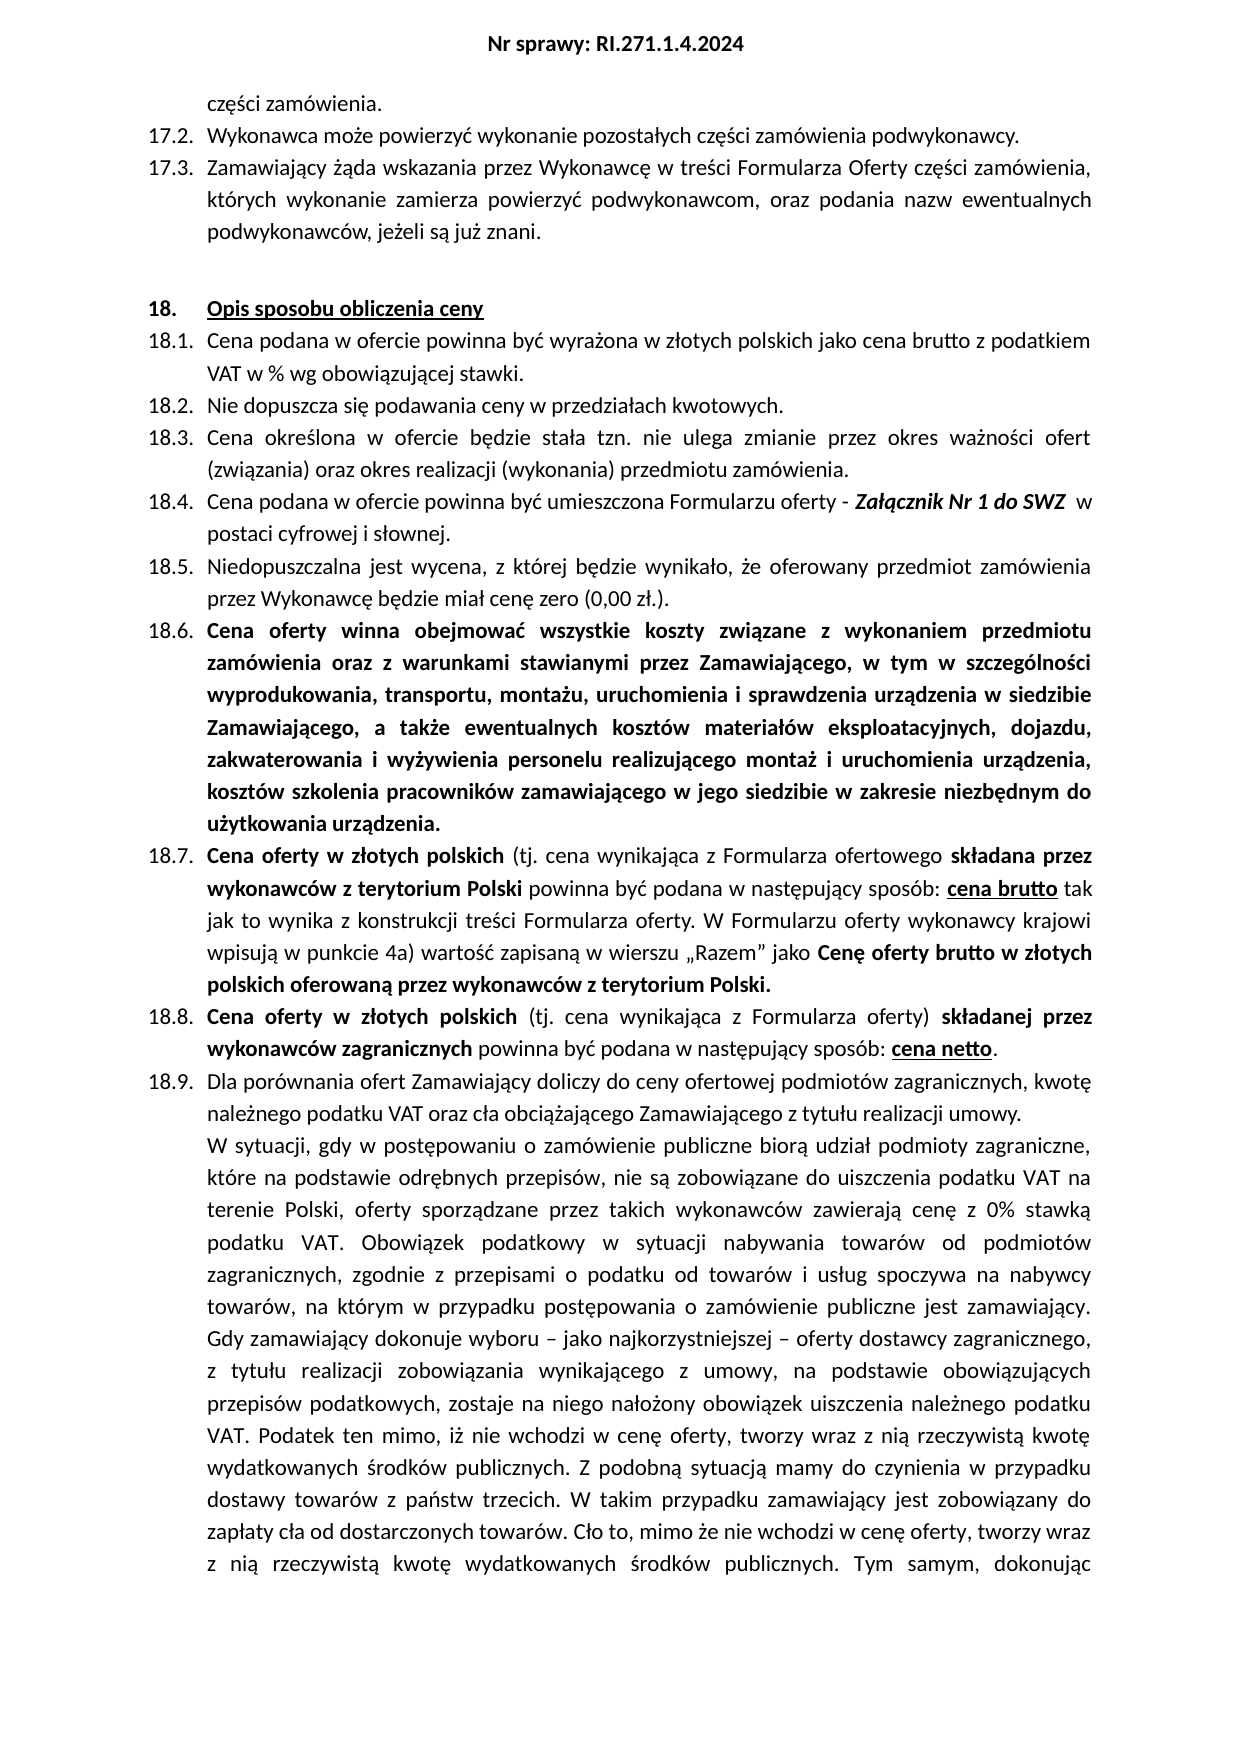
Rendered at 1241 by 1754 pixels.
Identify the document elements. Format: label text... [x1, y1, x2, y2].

list Wykonawca może powierzyć wykonanie pozostałych części zamówienia podwykonawcy. [148, 121, 1093, 149]
list Cena podana w ofercie powinna być umieszczona Formularzu oferty - Załącznik Nr 1 do SWZ w postaci cyfrowej i słownej. [148, 487, 1092, 548]
list Cena oferty winna obejmować wszystkie koszty związane z wykonaniem przedmiotu zamówienia oraz z warunkami stawianymi przez Zamawiającego, w tym w szczególności wyprodukowania, transportu, montażu, uruchomienia i sprawdzenia urządzenia w siedzibie Zamawiającego, a także ewentualnych kosztów materiałów eksploatacyjnych, dojazdu, zakwaterowania i wyżywienia personelu realizującego montaż i uruchomienia urządzenia, kosztów szkolenia pracowników zamawiającego w jego siedzibie w zakresie niezbędnym do użytkowania urządzenia. [148, 616, 1092, 837]
list Cena określona w ofercie będzie stała tzn. nie ulega zmianie przez okres ważności ofert (związania) oraz okres realizacji (wykonania) przedmiotu zamówienia. [148, 423, 1092, 483]
text 18. Opis sposobu obliczenia ceny [148, 294, 1063, 322]
list Cena podana w ofercie powinna być wyrażona w złotych polskich jako cena brutto z podatkiem VAT w % wg obowiązującej stawki. [148, 326, 1092, 387]
list Cena oferty w złotych polskich (tj. cena wynikająca z Formularza oferty) składanej przez wykonawców zagranicznych powinna być podana w następujący sposób: cena netto. [148, 1002, 1092, 1063]
list Zamawiający żąda wskazania przez Wykonawcę w treści Formularza Oferty części zamówienia, których wykonanie zamierza powierzyć podwykonawcom, oraz podania nazw ewentualnych podwykonawców, jeżeli są już znani. [148, 153, 1093, 245]
list Cena oferty w złotych polskich (tj. cena wynikająca z Formularza ofertowego składana przez wykonawców z terytorium Polski powinna być podana w następujący sposób: cena brutto tak jak to wynika z konstrukcji treści Formularza oferty. W Formularzu oferty wykonawcy krajowi wpisują w punkcie 4a) wartość zapisaną w wierszu „Razem” jako Cenę oferty brutto w złotych polskich oferowaną przez wykonawców z terytorium Polski. [148, 841, 1092, 998]
list Nie dopuszcza się podawania ceny w przedziałach kwotowych. [148, 391, 1092, 419]
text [207, 1131, 1092, 1578]
list Niedopuszczalna jest wycena, z której będzie wynikało, że oferowany przedmiot zamówienia przez Wykonawcę będzie miał cenę zero (0,00 zł.). [148, 552, 1092, 612]
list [148, 89, 1093, 117]
list Dla porównania ofert Zamawiający doliczy do ceny ofertowej podmiotów zagranicznych, kwotę należnego podatku VAT oraz cła obciążającego Zamawiającego z tytułu realizacji umowy. [148, 1067, 1092, 1127]
